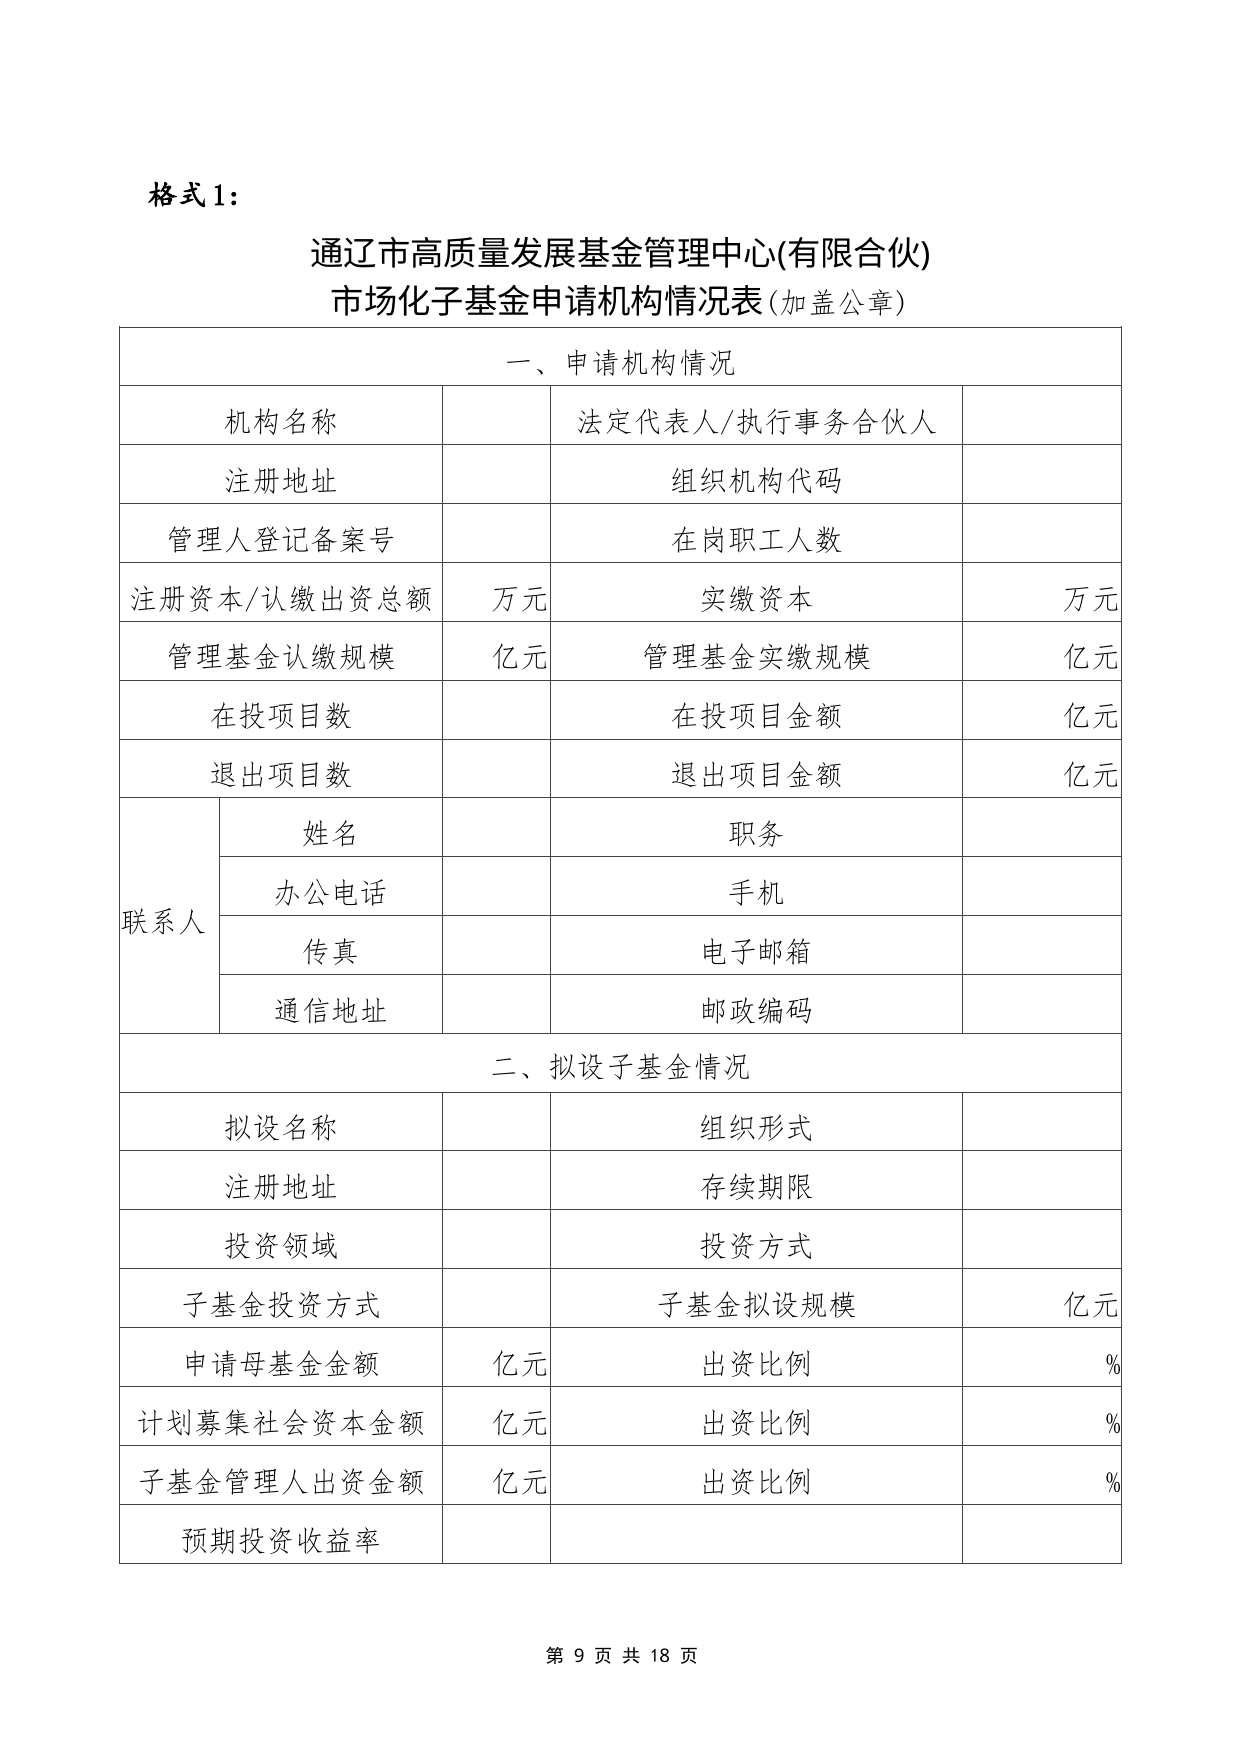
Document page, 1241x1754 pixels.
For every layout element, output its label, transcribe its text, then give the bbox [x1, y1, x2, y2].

table_cell 法定代表人/执行事务合伙人 [551, 386, 962, 444]
table_cell [963, 798, 1121, 856]
table_cell 出资比例 [551, 1446, 962, 1504]
table_cell [443, 1210, 550, 1268]
table_cell [443, 504, 550, 562]
text 市场化子基金申请机构情况表(加盖公章) [148, 275, 1093, 323]
table_cell 亿元 [443, 1328, 550, 1386]
table_cell 万元 [963, 563, 1121, 621]
table_cell 联系人 [120, 798, 219, 1033]
table_cell [963, 1505, 1121, 1563]
table_cell [443, 1269, 550, 1327]
table_cell [963, 1151, 1121, 1209]
table_cell [963, 916, 1121, 974]
table_cell 手机 [551, 857, 962, 915]
table_cell [443, 857, 550, 915]
table_cell 亿元 [443, 1446, 550, 1504]
table_cell [443, 445, 550, 503]
table_cell 职务 [551, 798, 962, 856]
table_cell 投资方式 [551, 1210, 962, 1268]
table_cell 退出项目数 [120, 740, 442, 797]
table_cell 存续期限 [551, 1151, 962, 1209]
table_cell [963, 386, 1121, 444]
table_cell [443, 1093, 550, 1150]
table_header 一、申请机构情况 [120, 328, 1121, 385]
table_cell 管理基金认缴规模 [120, 622, 442, 679]
table_cell 管理基金实缴规模 [551, 622, 962, 679]
table_cell 投资领域 [120, 1210, 442, 1268]
table_cell 子基金拟设规模 [551, 1269, 962, 1327]
table_cell % [963, 1387, 1121, 1445]
table_cell [963, 1210, 1121, 1268]
table_cell [963, 1093, 1121, 1150]
table_cell % [963, 1328, 1121, 1386]
table_cell 注册资本/认缴出资总额 [120, 563, 442, 621]
table_cell 邮政编码 [551, 975, 962, 1033]
table_cell 亿元 [963, 681, 1121, 738]
table_cell 亿元 [443, 622, 550, 679]
table_cell 在岗职工人数 [551, 504, 962, 562]
table_cell [443, 916, 550, 974]
table_cell 出资比例 [551, 1328, 962, 1386]
table_cell 出资比例 [551, 1387, 962, 1445]
table_cell 传真 [220, 916, 442, 974]
table_cell [551, 1505, 962, 1563]
table_cell [443, 1151, 550, 1209]
table_cell 亿元 [443, 1387, 550, 1445]
table_cell 拟设名称 [120, 1093, 442, 1150]
text 格式1： [148, 158, 1093, 216]
table_cell [443, 681, 550, 738]
table_cell 在投项目金额 [551, 681, 962, 738]
table_cell 万元 [443, 563, 550, 621]
table_cell 二、拟设子基金情况 [120, 1034, 1121, 1092]
text 通辽市高质量发展基金管理中心(有限合伙) [148, 227, 1093, 275]
table_cell 亿元 [963, 740, 1121, 797]
table_cell 注册地址 [120, 1151, 442, 1209]
table_cell 申请母基金金额 [120, 1328, 442, 1386]
table_cell [963, 504, 1121, 562]
table_cell 通信地址 [220, 975, 442, 1033]
table_cell 退出项目金额 [551, 740, 962, 797]
table_cell 管理人登记备案号 [120, 504, 442, 562]
table_cell % [963, 1446, 1121, 1504]
table_cell [963, 445, 1121, 503]
table_cell 在投项目数 [120, 681, 442, 738]
table_cell 注册地址 [120, 445, 442, 503]
table_cell [443, 740, 550, 797]
table_cell 实缴资本 [551, 563, 962, 621]
table_cell [963, 857, 1121, 915]
table_cell [443, 798, 550, 856]
table_cell 电子邮箱 [551, 916, 962, 974]
table_cell [443, 386, 550, 444]
table_cell 组织形式 [551, 1093, 962, 1150]
table_cell 亿元 [963, 1269, 1121, 1327]
table_cell 组织机构代码 [551, 445, 962, 503]
table_cell 亿元 [963, 622, 1121, 679]
table_cell 机构名称 [120, 386, 442, 444]
table_cell 预期投资收益率 [120, 1505, 442, 1563]
table_cell 办公电话 [220, 857, 442, 915]
table_cell 计划募集社会资本金额 [120, 1387, 442, 1445]
table_cell 子基金管理人出资金额 [120, 1446, 442, 1504]
table_cell 子基金投资方式 [120, 1269, 442, 1327]
table_cell [443, 975, 550, 1033]
table_cell 姓名 [220, 798, 442, 856]
table_cell [443, 1505, 550, 1563]
table_cell [963, 975, 1121, 1033]
